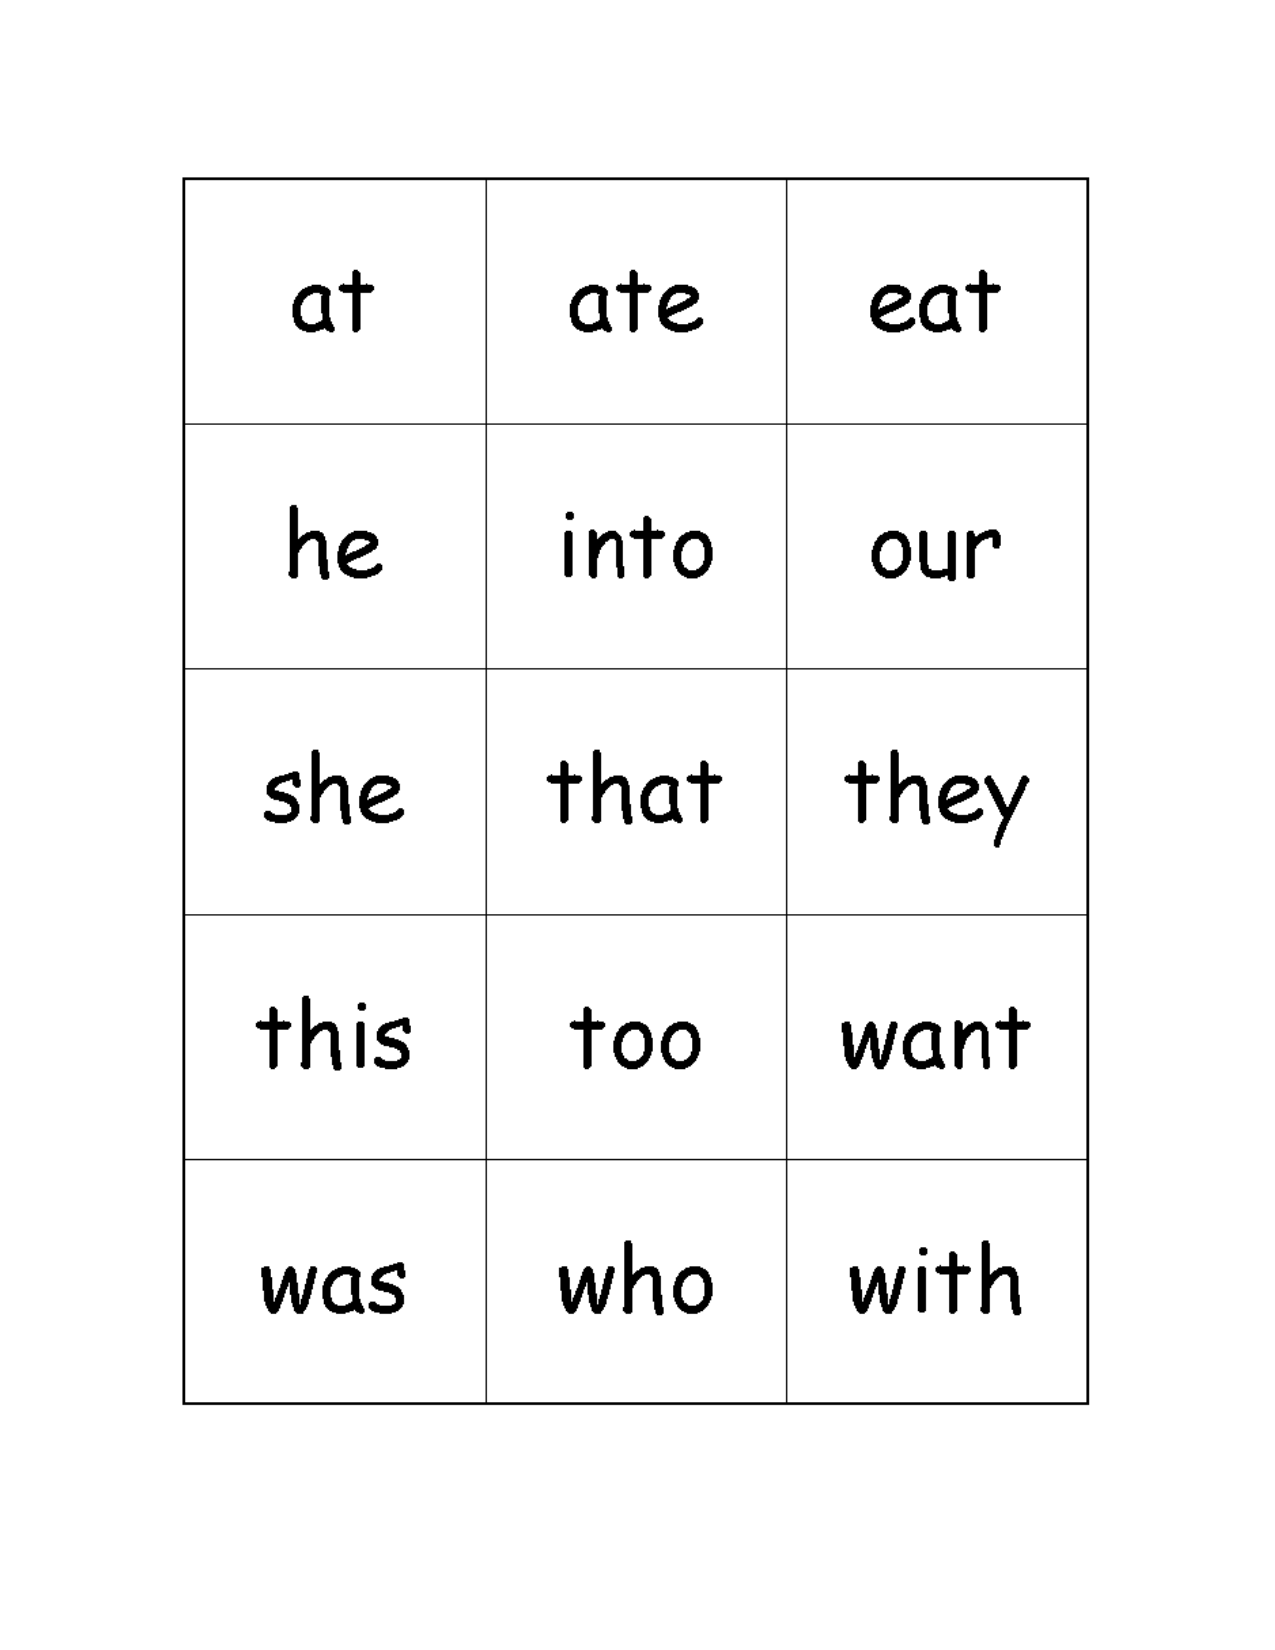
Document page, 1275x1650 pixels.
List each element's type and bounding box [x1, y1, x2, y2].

picture [150, 150, 1125, 1450]
